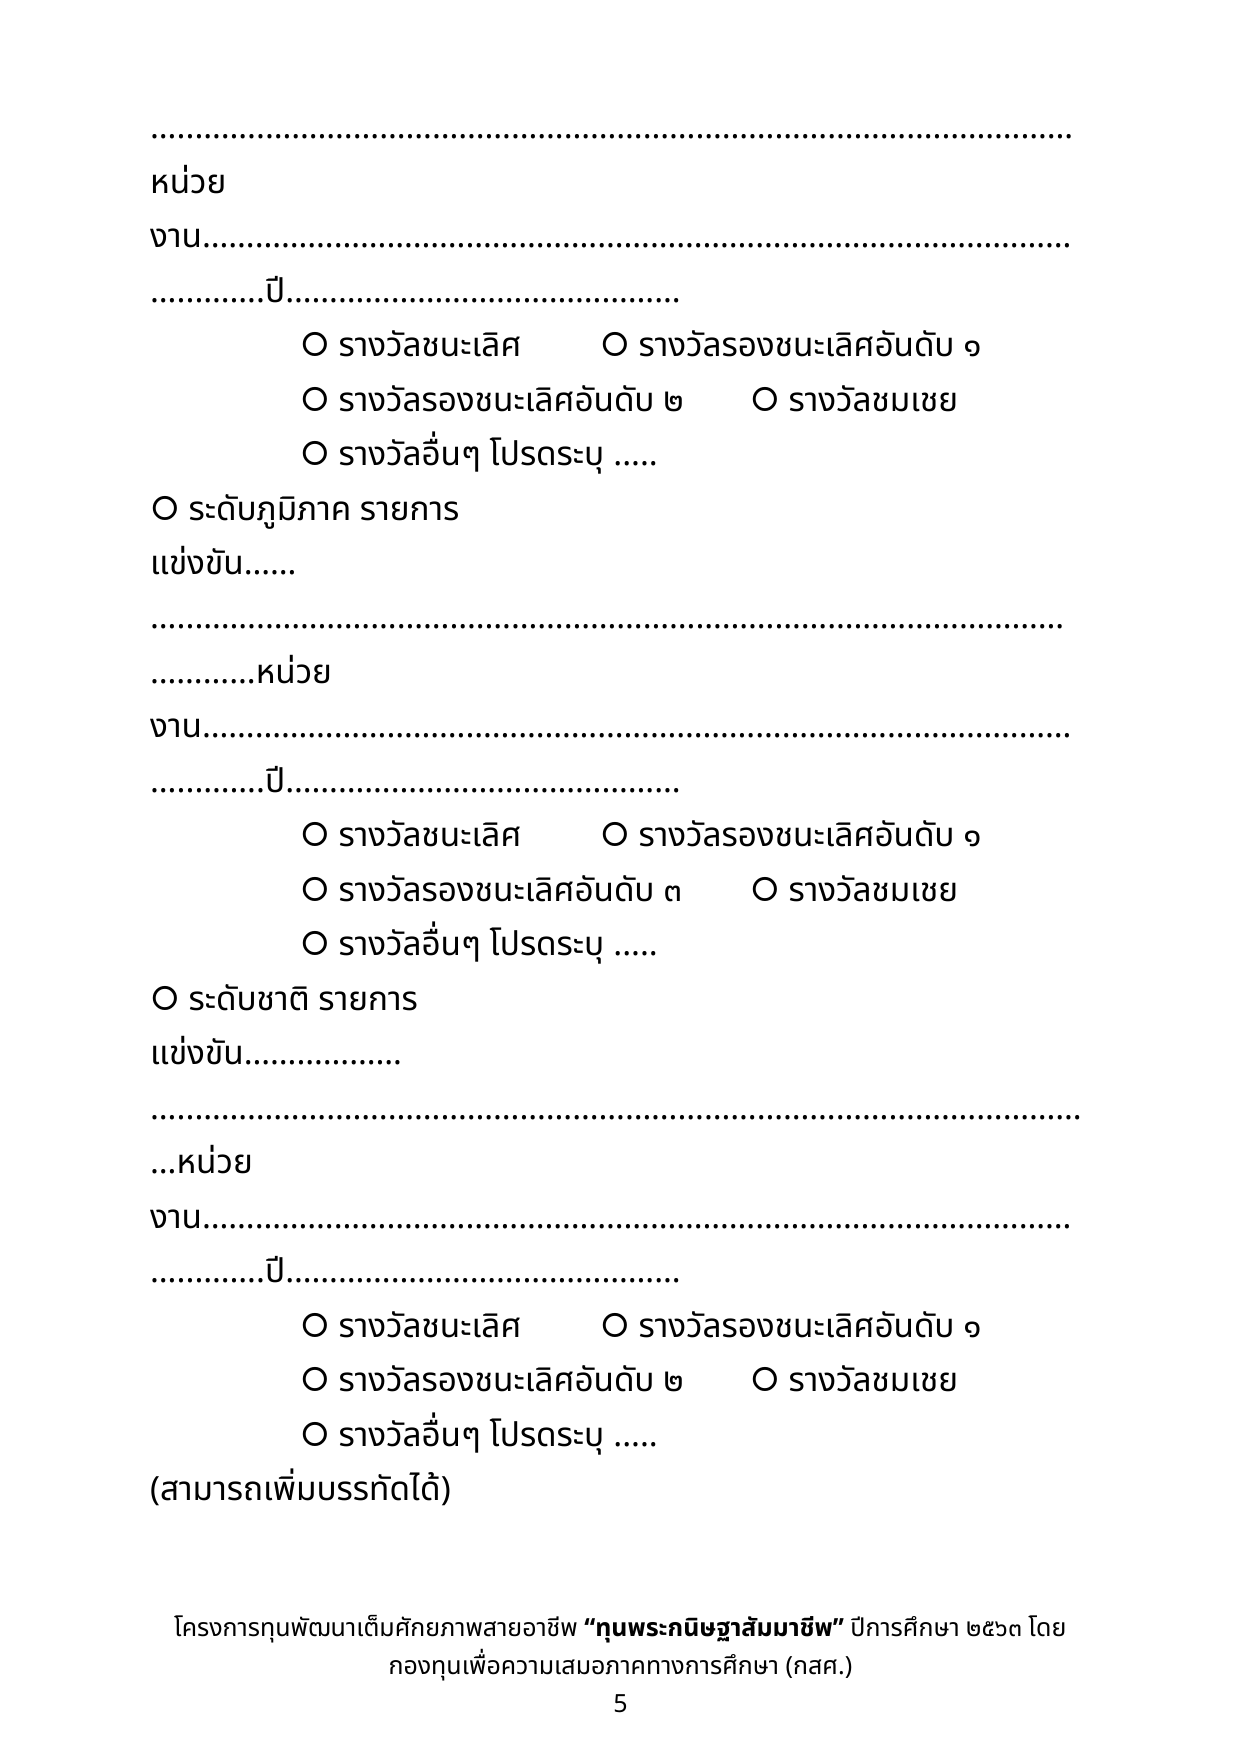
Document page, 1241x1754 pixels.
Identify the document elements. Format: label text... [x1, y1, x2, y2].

text รางวัลอื่นๆ โปรดระบุ ..... [225, 1410, 1090, 1461]
text (สามารถเพิ่มบรรทัดได้) [150, 1465, 1090, 1516]
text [150, 103, 1090, 317]
text ระดับภูมิภาค รายการแข่งขัน………..……..………………….………………………………………………………………………หน่วยงาน…………………………………………………………………………………………...…….ปี……………………………………… [150, 484, 1090, 807]
text รางวัลชนะเลิศ รางวัลรองชนะเลิศอันดับ ๑ [225, 1302, 1090, 1352]
text รางวัลรองชนะเลิศอันดับ ๓ รางวัลชมเชย [225, 866, 1090, 916]
text รางวัลชนะเลิศ รางวัลรองชนะเลิศอันดับ ๑ [225, 321, 1090, 372]
text ระดับชาติ รายการแข่งขัน…………………..………………….………………………………………………………….……………หน่วยงาน…………………………………………………………………………………………...…….ปี……………………………………… [150, 975, 1090, 1298]
text รางวัลอื่นๆ โปรดระบุ ..... [225, 430, 1090, 481]
text รางวัลชนะเลิศ รางวัลรองชนะเลิศอันดับ ๑ [225, 811, 1090, 862]
text รางวัลรองชนะเลิศอันดับ ๒ รางวัลชมเชย [225, 1356, 1090, 1406]
text รางวัลรองชนะเลิศอันดับ ๒ รางวัลชมเชย [225, 376, 1090, 426]
text รางวัลอื่นๆ โปรดระบุ ..... [225, 920, 1090, 971]
